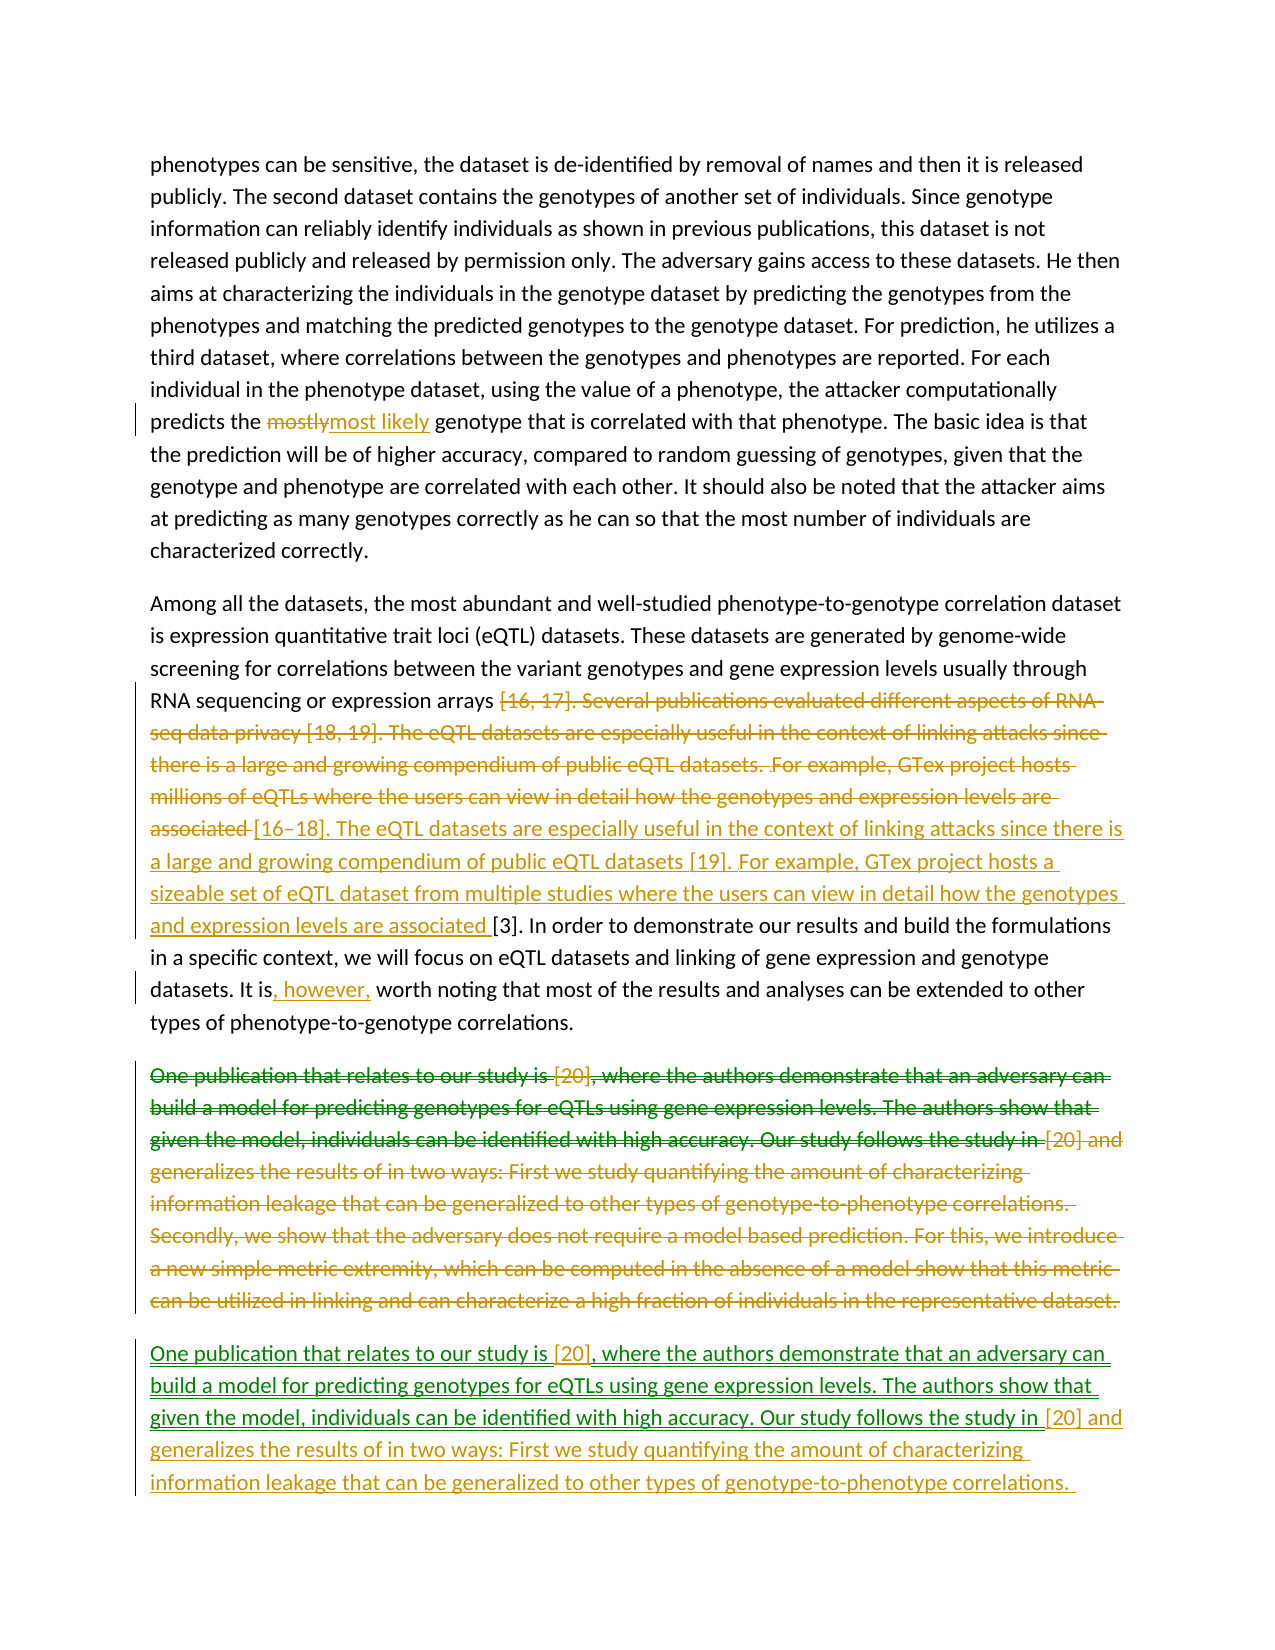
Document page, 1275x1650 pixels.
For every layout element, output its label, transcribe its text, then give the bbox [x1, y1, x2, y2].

text Among all the datasets, the most abundant and well-studied phenotype-to-genotype correlation dataset is expression quantitative trait loci (eQTL) datasets. These datasets are generated by genome-wide screening for correlations between the variant genotypes and gene expression levels usually through RNA sequencing or expression arrays [3]. In order to demonstrate our results and build the formulations in a specific context, we will focus on eQTL datasets and linking of gene expression and genotype datasets. It is worth noting that most of the results and analyses can be extended to other types of phenotype-to-genotype correlations. [150, 589, 1125, 903]
text Among all the datasets, the most abundant and well-studied phenotype-to-genotype correlation dataset is expression quantitative trait loci (eQTL) datasets. These datasets are generated by genome-wide screening for correlations between the variant genotypes and gene expression levels usually through RNA sequencing or expression arrays [3]. In order to demonstrate our results and build the formulations in a specific context, we will focus on eQTL datasets and linking of gene expression and genotype datasets. It is worth noting that most of the results and analyses can be extended to other types of phenotype-to-genotype correlations. [150, 904, 1125, 1036]
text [150, 150, 1125, 564]
